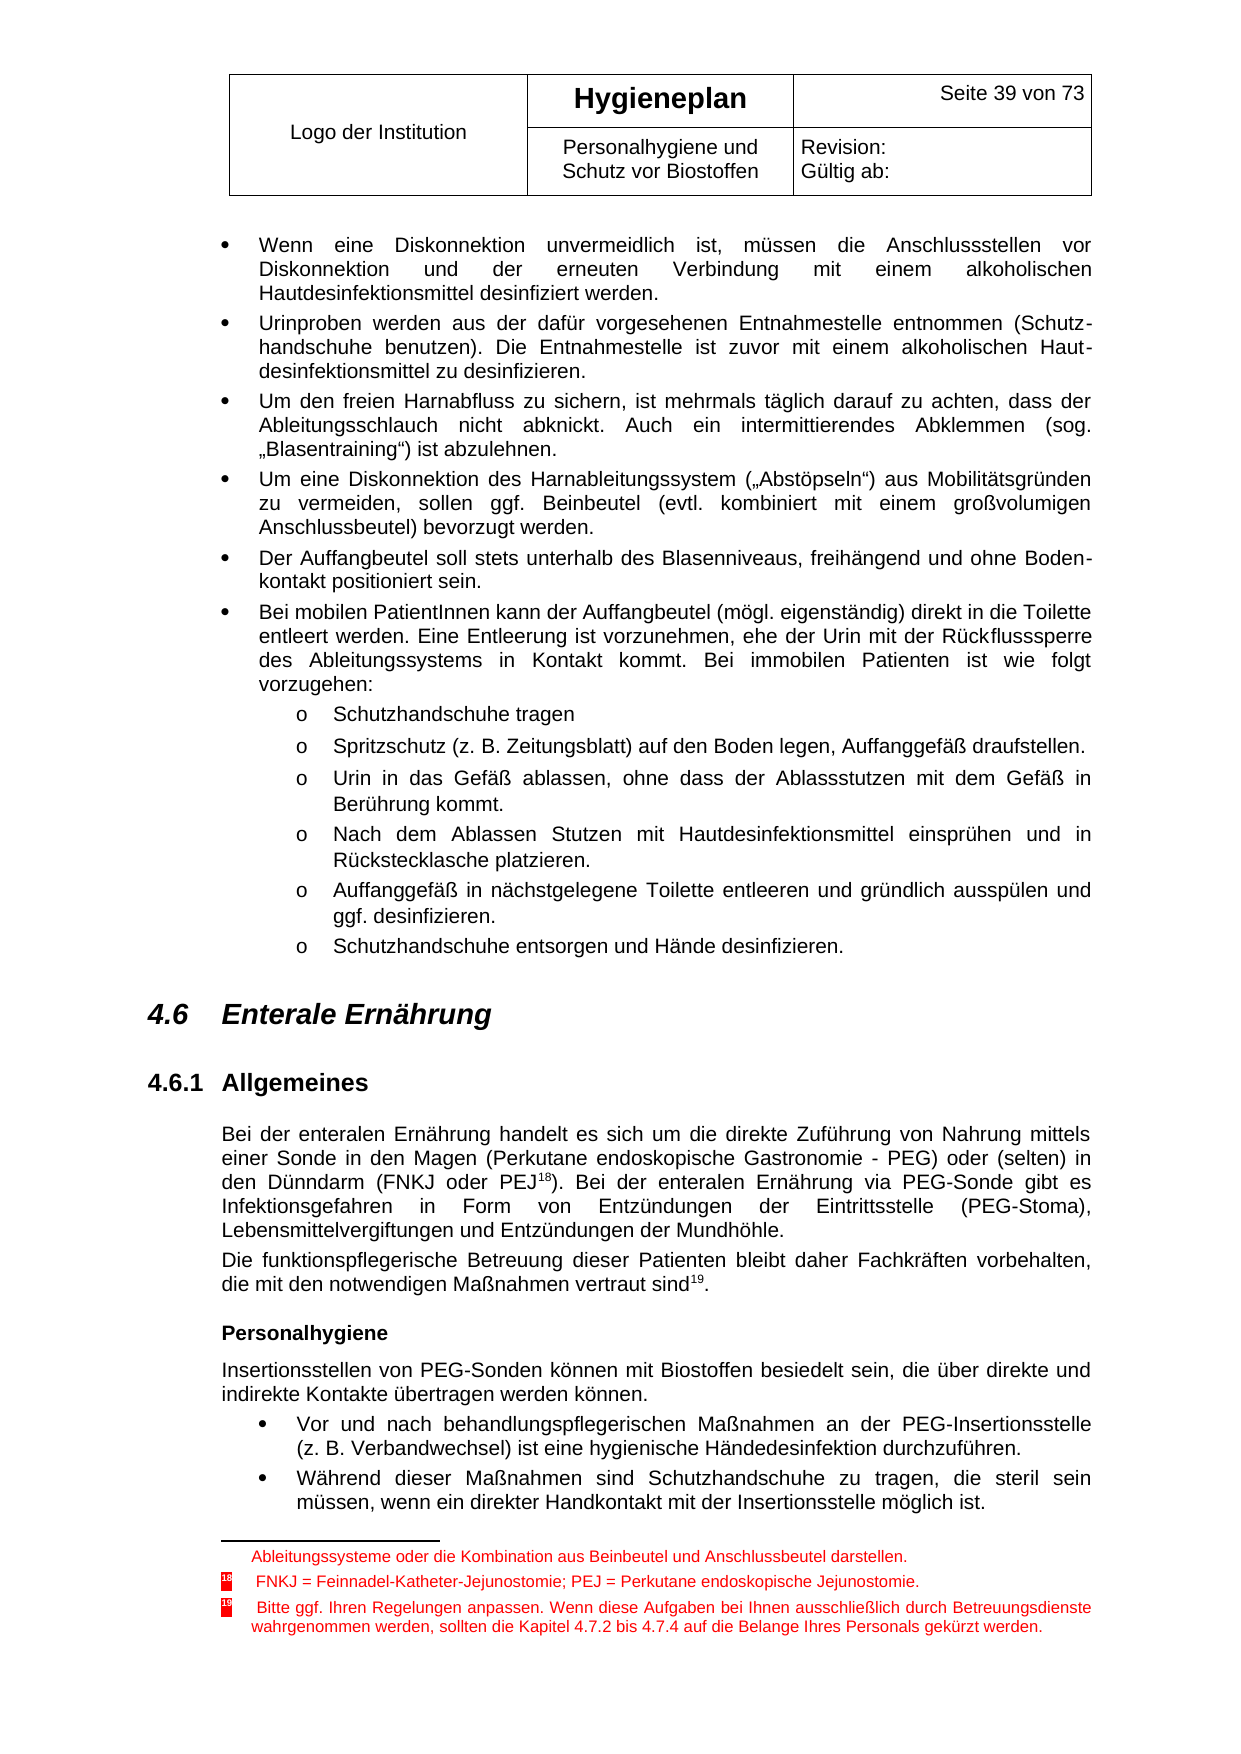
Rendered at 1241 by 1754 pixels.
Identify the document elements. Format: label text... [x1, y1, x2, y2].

text Bei mobilen PatientInnen kann der Auffangbeutel (mögl. eigenständig) direkt in die Toilette entleert werden. Eine Entleerung ist vorzunehmen, ehe der Urin mit der Rückflusssperre des Ableitungssystems in Kontakt kommt. Bei immobilen Patienten ist wie folgt vorzugehen: [221, 599, 1092, 696]
text Auffanggefäß in nächstgelegene Toilette entleeren und gründlich ausspülen und ggf. desinfizieren. [295, 878, 1092, 928]
text Um eine Diskonnektion des Harnableitungssystem („Abstöpseln“) aus Mobilitätsgründen zu vermeiden, sollen ggf. Beinbeutel (evtl. kombiniert mit einem großvolumigen Anschlussbeutel) bevorzugt werden. [221, 467, 1092, 539]
text Der Auffangbeutel soll stets unterhalb des Blasenniveaus, freihängend und ohne Bodenkontakt positioniert sein. [221, 545, 1092, 593]
text Urin in das Gefäß ablassen, ohne dass der Ablassstutzen mit dem Gefäß in Berührung kommt. [295, 766, 1092, 816]
text Schutzhandschuhe entsorgen und Hände desinfizieren. [295, 934, 1092, 960]
text Um den freien Harnabfluss zu sichern, ist mehrmals täglich darauf zu achten, dass der Ableitungsschlauch nicht abknickt. Auch ein intermittierendes Abklemmen (sog. „Blasentraining“) ist abzulehnen. [221, 389, 1092, 461]
text Schutzhandschuhe tragen [295, 702, 1092, 728]
text Nach dem Ablassen Stutzen mit Hautdesinfektionsmittel einsprühen und in Rückstecklasche platzieren. [295, 822, 1092, 872]
text Urinproben werden aus der dafür vorgesehenen Entnahmestelle entnommen (Schutzhandschuhe benutzen). Die Entnahmestelle ist zuvor mit einem alkoholischen Hautdesinfektionsmittel zu desinfizieren. [221, 311, 1092, 383]
text Insertionsstellen von PEG-Sonden können mit Biostoffen besiedelt sein, die über direkte und indirekte Kontakte übertragen werden können. [221, 1358, 1092, 1406]
text Wenn eine Diskonnektion unvermeidlich ist, müssen die Anschlussstellen vor Diskonnektion und der erneuten Verbindung mit einem alkoholischen Hautdesinfektionsmittel desinfiziert werden. [221, 232, 1092, 304]
text Bei der enteralen Ernährung handelt es sich um die direkte Zuführung von Nahrung mittels einer Sonde in den Magen (Perkutane endoskopische Gastronomie - PEG) oder (selten) in den Dünndarm (FNKJ oder PEJ). Bei der enteralen Ernährung via PEG-Sonde gibt es Infektionsgefahren in Form von Entzündungen der Eintrittsstelle (PEG-Stoma), Lebensmittelvergiftungen und Entzündungen der Mundhöhle. [221, 1122, 1092, 1242]
subtitle Allgemeines [148, 1068, 1092, 1097]
subtitle Enterale Ernährung [148, 997, 1092, 1031]
list Vor und nach behandlungspflegerischen Maßnahmen an der PEG-Insertionsstelle (z. B. Verbandwechsel) ist eine hygienische Händedesinfektion durchzuführen. [259, 1412, 1092, 1460]
text Die funktionspflegerische Betreuung dieser Patienten bleibt daher Fachkräften vorbehalten, die mit den notwendigen Maßnahmen vertraut sind. [221, 1248, 1092, 1296]
text Spritzschutz (z. B. Zeitungsblatt) auf den Boden legen, Auffanggefäß draufstellen. [295, 734, 1092, 760]
subtitle Personalhygiene [221, 1321, 1092, 1345]
list Während dieser Maßnahmen sind Schutzhandschuhe zu tragen, die steril sein müssen, wenn ein direkter Handkontakt mit der Insertionsstelle möglich ist. [259, 1466, 1092, 1514]
